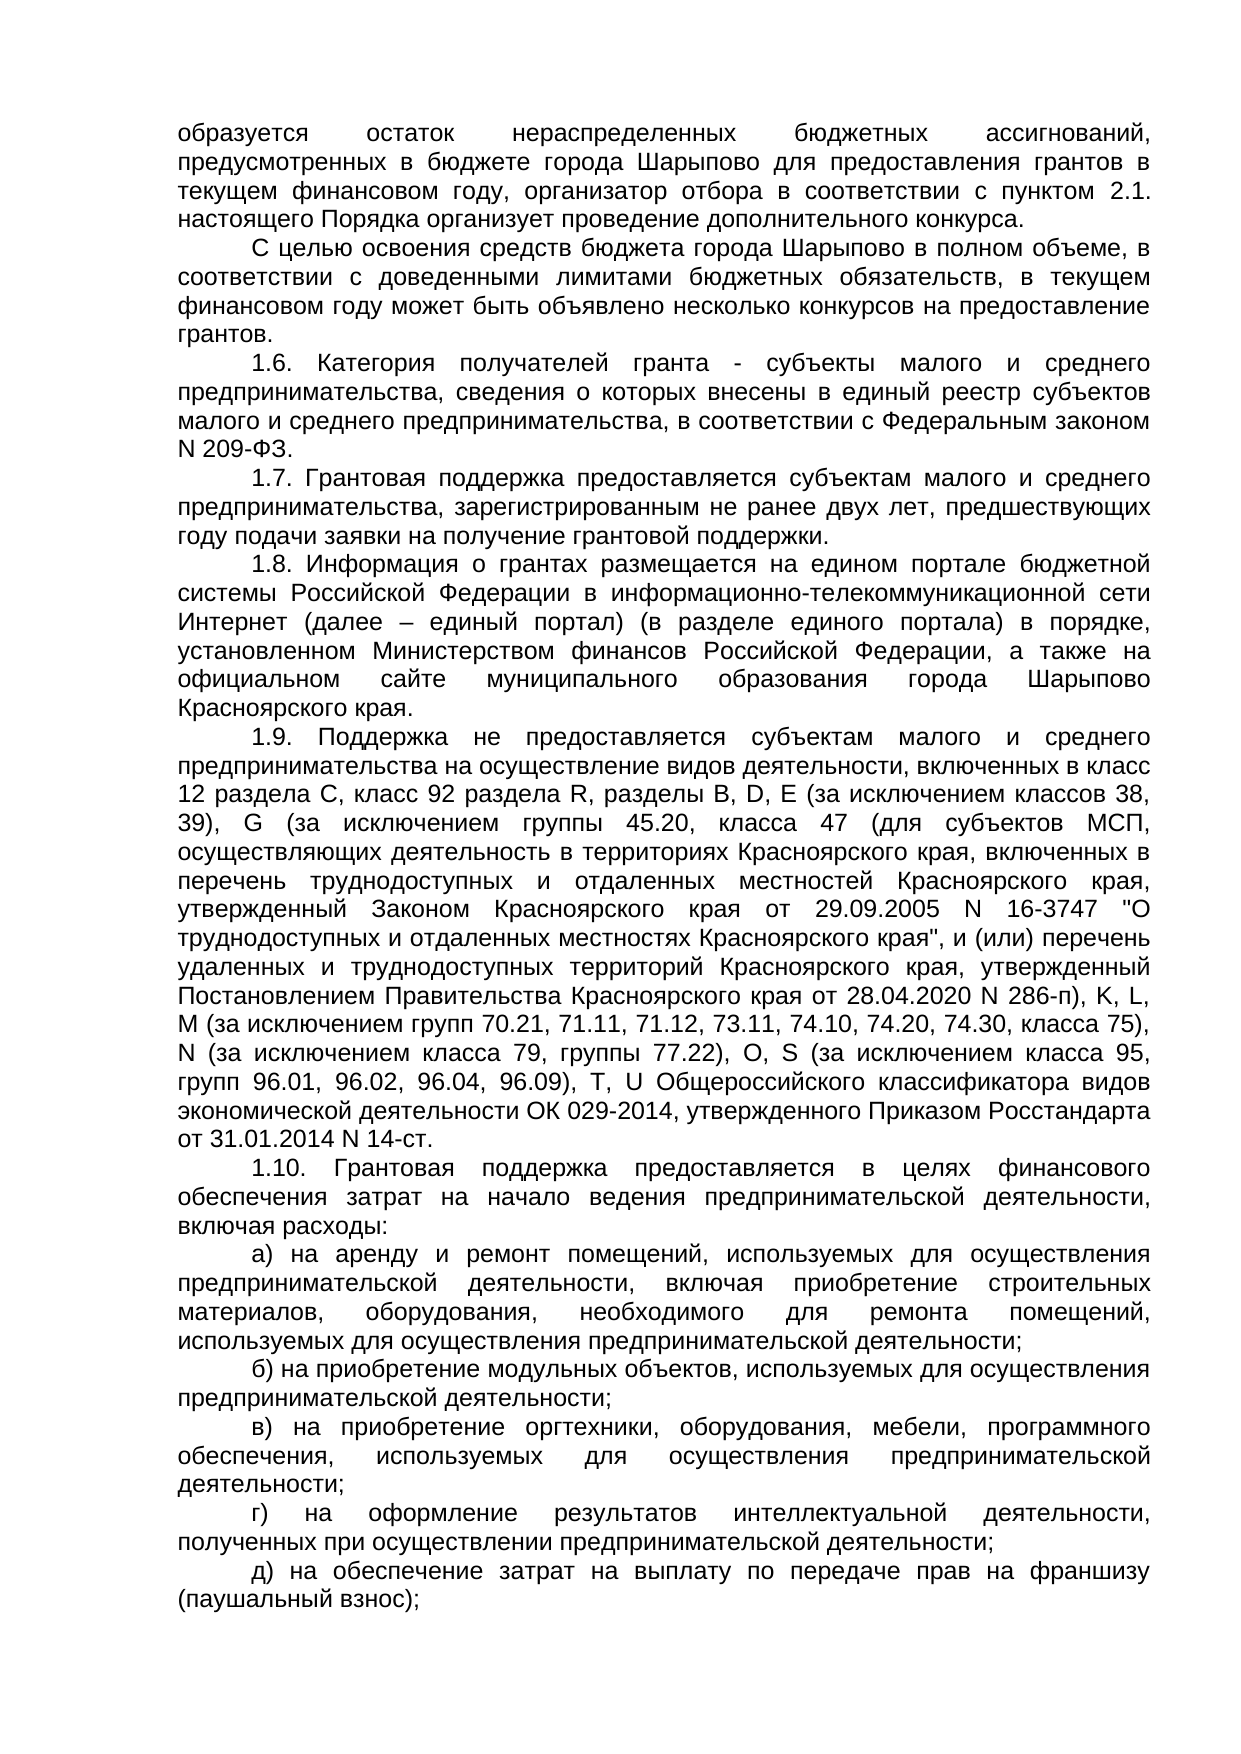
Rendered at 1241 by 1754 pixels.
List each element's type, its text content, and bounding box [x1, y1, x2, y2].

text 1.8. Информация о грантах размещается на едином портале бюджетной системы Российской Федерации в информационно-телекоммуникационной сети Интернет (далее – единый портал) (в разделе единого портала) в порядке, установленном Министерством финансов Российской Федерации, а также на официальном сайте муниципального образования города Шарыпово Красноярского края. [177, 549, 1152, 722]
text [177, 118, 1152, 233]
text а) на аренду и ремонт помещений, используемых для осуществления предпринимательской деятельности, включая приобретение строительных материалов, оборудования, необходимого для ремонта помещений, используемых для осуществления предпринимательской деятельности; [177, 1239, 1152, 1354]
text б) на приобретение модульных объектов, используемых для осуществления предпринимательской деятельности; [177, 1354, 1152, 1412]
text 1.7. Грантовая поддержка предоставляется субъектам малого и среднего предпринимательства, зарегистрированным не ранее двух лет, предшествующих году подачи заявки на получение грантовой поддержки. [177, 463, 1152, 549]
text г) на оформление результатов интеллектуальной деятельности, полученных при осуществлении предпринимательской деятельности; [177, 1498, 1152, 1556]
text 1.6. Категория получателей гранта - субъекты малого и среднего предпринимательства, сведения о которых внесены в единый реестр субъектов малого и среднего предпринимательства, в соответствии с Федеральным законом N 209-ФЗ. [177, 348, 1152, 463]
text 1.10. Грантовая поддержка предоставляется в целях финансового обеспечения затрат на начало ведения предпринимательской деятельности, включая расходы: [177, 1153, 1152, 1239]
text С целью освоения средств бюджета города Шарыпово в полном объеме, в соответствии с доведенными лимитами бюджетных обязательств, в текущем финансовом году может быть объявлено несколько конкурсов на предоставление грантов. [177, 233, 1152, 348]
text в) на приобретение оргтехники, оборудования, мебели, программного обеспечения, используемых для осуществления предпринимательской деятельности; [177, 1412, 1152, 1498]
text 1.9. Поддержка не предоставляется субъектам малого и среднего предпринимательства на осуществление видов деятельности, включенных в класс 12 раздела C, класс 92 раздела R, разделы B, D, E (за исключением классов 38, 39), G (за исключением группы 45.20, класса 47 (для субъектов МСП, осуществляющих деятельность в территориях Красноярского края, включенных в перечень труднодоступных и отдаленных местностей Красноярского края, утвержденный Законом Красноярского края от 29.09.2005 N 16-3747 "О труднодоступных и отдаленных местностях Красноярского края", и (или) перечень удаленных и труднодоступных территорий Красноярского края, утвержденный Постановлением Правительства Красноярского края от 28.04.2020 N 286-п), K, L, M (за исключением групп 70.21, 71.11, 71.12, 73.11, 74.10, 74.20, 74.30, класса 75), N (за исключением класса 79, группы 77.22), O, S (за исключением класса 95, групп 96.01, 96.02, 96.04, 96.09), T, U Общероссийского классификатора видов экономической деятельности ОК 029-2014, утвержденного Приказом Росстандарта от 31.01.2014 N 14-ст. [177, 722, 1152, 1153]
text д) на обеспечение затрат на выплату по передаче прав на франшизу (паушальный взнос); [177, 1556, 1152, 1613]
